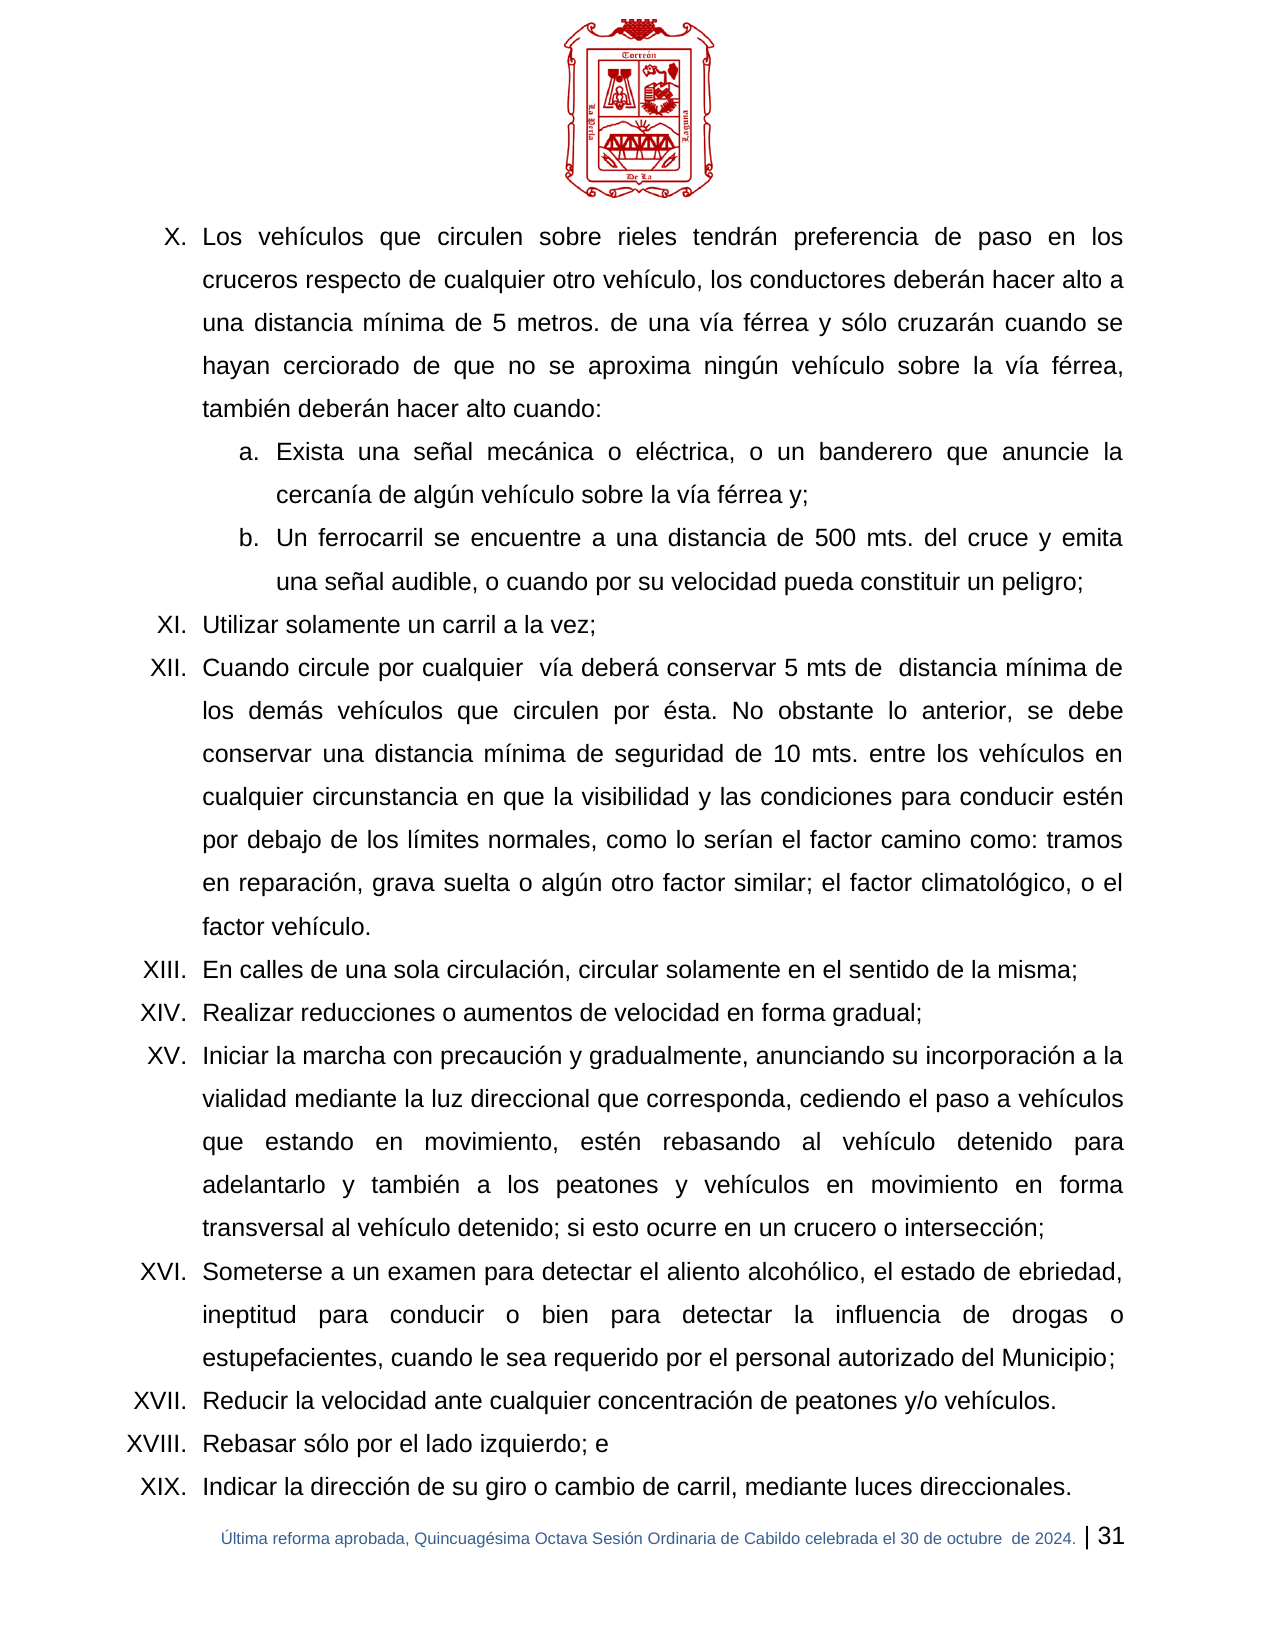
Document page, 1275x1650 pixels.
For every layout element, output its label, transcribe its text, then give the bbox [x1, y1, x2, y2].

list Someterse a un examen para detectar el aliento alcohólico, el estado de ebriedad, ineptitud para conducir o bien para detectar la influencia de drogas o estupefacientes, cuando le sea requerido por el personal autorizado del Municipio; [187, 1257, 1125, 1372]
list En calles de una sola circulación, circular solamente en el sentido de la misma; [187, 955, 1125, 983]
list Reducir la velocidad ante cualquier concentración de peatones y/o vehículos. [187, 1386, 1125, 1415]
list Iniciar la marcha con precaución y gradualmente, anunciando su incorporación a la vialidad mediante la luz direccional que corresponda, cediendo el paso a vehículos que estando en movimiento, estén rebasando al vehículo detenido para adelantarlo y también a los peatones y vehículos en movimiento en forma transversal al vehículo detenido; si esto ocurre en un crucero o intersección; [187, 1041, 1125, 1242]
picture [540, 13, 735, 203]
list Los vehículos que circulen sobre rieles tendrán preferencia de paso en los cruceros respecto de cualquier otro vehículo, los conductores deberán hacer alto a una distancia mínima de 5 metros. de una vía férrea y sólo cruzarán cuando se hayan cerciorado de que no se aproxima ningún vehículo sobre la vía férrea, también deberán hacer alto cuando: [187, 222, 1125, 423]
list Rebasar sólo por el lado izquierdo; e [187, 1429, 1125, 1458]
list Utilizar solamente un carril a la vez; [187, 610, 1125, 638]
list Realizar reducciones o aumentos de velocidad en forma gradual; [187, 998, 1125, 1027]
list Un ferrocarril se encuentre a una distancia de 500 mts. del cruce y emita una señal audible, o cuando por su velocidad pueda constituir un peligro; [239, 523, 1125, 595]
list Indicar la dirección de su giro o cambio de carril, mediante luces direccionales. [187, 1472, 1125, 1501]
list Cuando circule por cualquier vía deberá conservar 5 mts de distancia mínima de los demás vehículos que circulen por ésta. No obstante lo anterior, se debe conservar una distancia mínima de seguridad de 10 mts. entre los vehículos en cualquier circunstancia en que la visibilidad y las condiciones para conducir estén por debajo de los límites normales, como lo serían el factor camino como: tramos en reparación, grava suelta o algún otro factor similar; el factor climatológico, o el factor vehículo. [187, 653, 1125, 940]
list Exista una señal mecánica o eléctrica, o un banderero que anuncie la cercanía de algún vehículo sobre la vía férrea y; [239, 437, 1125, 509]
